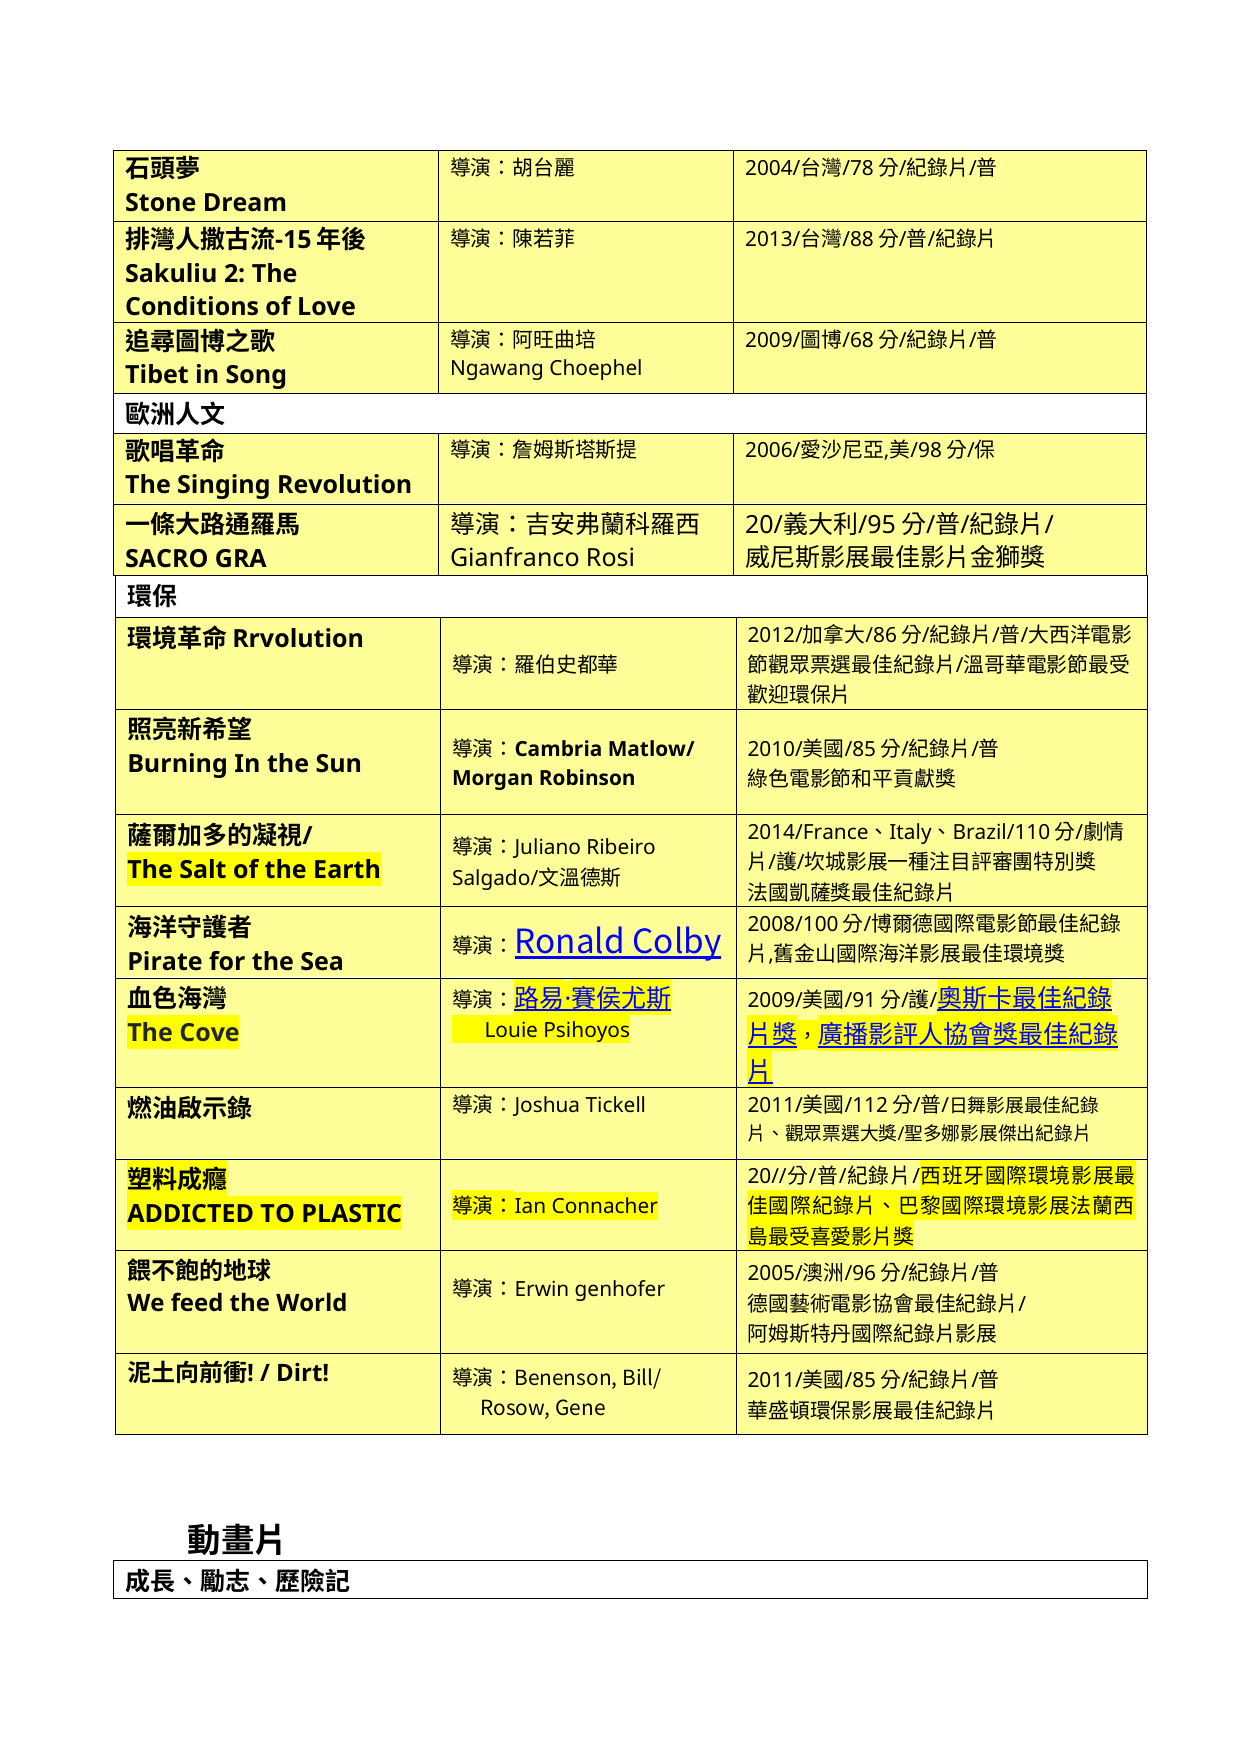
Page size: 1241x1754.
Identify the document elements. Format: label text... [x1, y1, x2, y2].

table_cell 2008/100分/博爾德國際電影節最佳紀錄片,舊金山國際海洋影展最佳環境獎 [737, 907, 1147, 977]
table_cell 2009/美國/91分/護/奧斯卡最佳紀錄片獎，廣播影評人協會獎最佳紀錄片 [772, 979, 1147, 1087]
table_cell 20//分/普/紀錄片/西班牙國際環境影展最佳國際紀錄片、巴黎國際環境影展法蘭西島最受喜愛影片獎 [737, 1160, 920, 1250]
table_cell 20/義大利/95分/普/紀錄片/ 威尼斯影展最佳影片金獅獎 [734, 505, 1146, 575]
table_cell 導演：詹姆斯塔斯提 [439, 434, 733, 503]
table_cell 導演：Juliano Ribeiro Salgado/文溫德斯 [441, 815, 736, 906]
text 動畫片 [187, 1519, 1053, 1560]
table_cell 2009/圖博/68分/紀錄片/普 [734, 323, 1146, 393]
table_cell 導演：陳若菲 [439, 222, 733, 322]
table_cell 環境革命Rrvolution [116, 618, 440, 709]
table_cell 薩爾加多的凝視/ The Salt of the Earth [116, 815, 440, 906]
table_cell 泥土向前衝! / Dirt! [116, 1354, 440, 1434]
table_cell 導演：Erwin genhofer [441, 1251, 736, 1353]
table_cell 導演：吉安弗蘭科羅西 Gianfranco Rosi [439, 505, 733, 575]
table_cell 2012/加拿大/86分/紀錄片/普/大西洋電影節觀眾票選最佳紀錄片/溫哥華電影節最受歡迎環保片 [737, 618, 1147, 709]
table_cell 2014/France、Italy、Brazil/110分/劇情片/護/坎城影展一種注目評審團特別獎 法國凱薩獎最佳紀錄片 [737, 815, 1147, 906]
table_cell 導演：羅伯史都華 [441, 618, 736, 709]
table_cell 導演：胡台麗 [439, 151, 733, 221]
table_cell 導演：Ian Connacher [441, 1160, 736, 1250]
table_header 成長、勵志、歷險記 [114, 1561, 1147, 1598]
table_cell 一條大路通羅馬 SACRO GRA [114, 505, 438, 575]
table_cell 2004/台灣/78分/紀錄片/普 [734, 151, 1146, 221]
table_cell 2009/美國/91分/護/奧斯卡最佳紀錄片獎，廣播影評人協會獎最佳紀錄片 [737, 979, 937, 1087]
table_cell 餵不飽的地球 We feed the World [116, 1251, 440, 1353]
table_cell 排灣人撒古流-15年後 Sakuliu 2: The Conditions of Love [114, 222, 438, 322]
table_cell 2011/美國/85分/紀錄片/普 華盛頓環保影展最佳紀錄片 [737, 1354, 1147, 1434]
table_cell 環保 [116, 576, 1147, 617]
table_cell 導演：Ronald Colby [441, 907, 736, 977]
table_cell 追尋圖博之歌 Tibet in Song [114, 323, 438, 393]
table_cell 石頭夢 Stone Dream [114, 151, 438, 221]
table_cell 導演：Cambria Matlow/ Morgan Robinson [441, 710, 736, 814]
table_cell 2010/美國/85分/紀錄片/普 綠色電影節和平貢獻獎 [737, 710, 1147, 814]
table_cell 歐洲人文 [114, 394, 1146, 432]
table_cell 導演：Benenson, Bill/ Rosow, Gene [441, 1354, 736, 1434]
table_cell 2006/愛沙尼亞,美/98分/保 [734, 434, 1146, 503]
table_cell 塑料成癮 ADDICTED TO PLASTIC [116, 1160, 440, 1250]
table_cell 2013/台灣/88分/普/紀錄片 [734, 222, 1146, 322]
table_cell 2005/澳洲/96分/紀錄片/普 德國藝術電影協會最佳紀錄片/ 阿姆斯特丹國際紀錄片影展 [737, 1251, 1147, 1353]
table_cell 20//分/普/紀錄片/西班牙國際環境影展最佳國際紀錄片、巴黎國際環境影展法蘭西島最受喜愛影片獎 [914, 1160, 1147, 1250]
table_cell 導演：路易·賽侯尤斯 Louie Psihoyos [441, 979, 736, 1087]
table_cell 歌唱革命 The Singing Revolution [114, 434, 438, 503]
table_cell 導演：阿旺曲培 Ngawang Choephel [439, 323, 733, 393]
table_cell 血色海灣 The Cove [116, 979, 440, 1087]
table_cell 燃油啟示錄 [116, 1088, 440, 1158]
table_cell 海洋守護者 Pirate for the Sea [116, 907, 440, 977]
table_cell 導演：Joshua Tickell [441, 1088, 736, 1158]
table_cell 照亮新希望 Burning In the Sun [116, 710, 440, 814]
table_cell 2011/美國/112分/普/日舞影展最佳紀錄片、觀眾票選大獎/聖多娜影展傑出紀錄片 [737, 1088, 1147, 1158]
